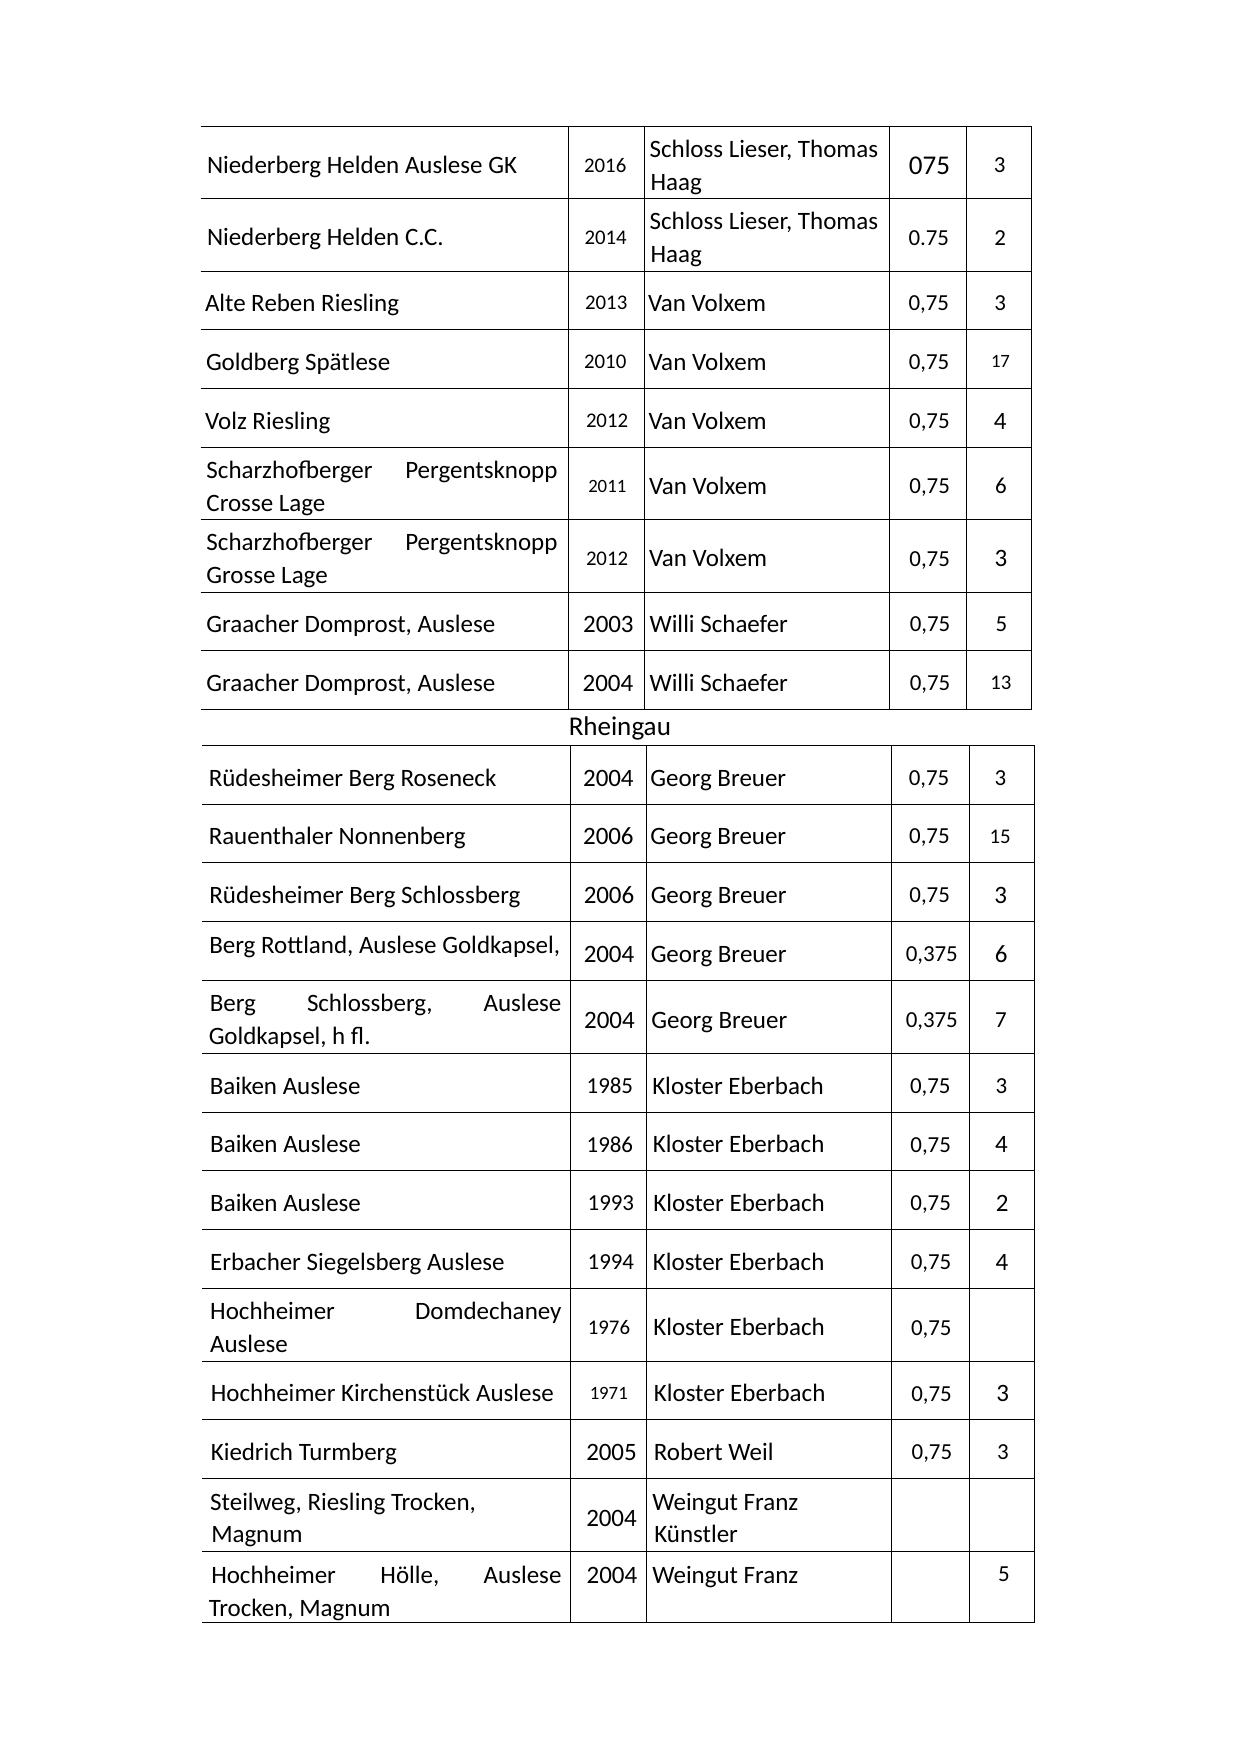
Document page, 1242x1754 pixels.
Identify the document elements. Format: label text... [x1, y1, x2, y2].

table_cell Baiken Auslese [202, 1113, 570, 1170]
table_cell 2004 [569, 651, 644, 709]
table_cell Georg Breuer [647, 863, 891, 921]
table_cell 1994 [571, 1230, 646, 1287]
table_cell 2012 [569, 389, 644, 447]
table_cell 0,75 [892, 1420, 969, 1478]
table_cell 2012 [569, 520, 644, 592]
table_cell Scharzhofberger Pergentsknopp Crosse Lage [201, 448, 568, 519]
table_cell Volz Riesling [201, 389, 568, 447]
table_cell Kloster Eberbach [647, 1230, 891, 1287]
table_cell 075 [890, 127, 966, 198]
table_cell 0,75 [890, 651, 966, 709]
table_cell 2004 [571, 1479, 646, 1551]
table_cell 4 [970, 1113, 1034, 1170]
table_cell 0,75 [892, 1054, 969, 1112]
table_cell Willi Schaefer [645, 593, 889, 650]
table_cell 1971 [571, 1362, 646, 1419]
table_cell 2014 [569, 199, 644, 271]
table_cell 15 [970, 805, 1034, 862]
table_cell Kloster Eberbach [647, 1362, 891, 1419]
table_cell Kiedrich Turmberg [202, 1420, 570, 1478]
table_cell [970, 1479, 1034, 1551]
table_cell Berg Rottland, Auslese Goldkapsel, [202, 922, 570, 980]
table_cell Graacher Domprost, Auslese [201, 593, 568, 650]
table_cell 0.75 [890, 199, 966, 271]
table_cell 2004 [571, 1552, 646, 1622]
table_cell Van Volxem [645, 389, 889, 447]
table_cell Baiken Auslese [202, 1054, 570, 1112]
table_cell Alte Reben Riesling [201, 272, 568, 329]
table_cell Hochheimer Kirchenstück Auslese [202, 1362, 570, 1419]
table_cell Georg Breuer [647, 981, 891, 1053]
table_cell [970, 1289, 1034, 1361]
table_header 2004 [571, 746, 646, 803]
table_cell 0,75 [892, 863, 969, 921]
table_cell Willi Schaefer [645, 651, 889, 709]
table_cell 0,75 [892, 1230, 969, 1287]
table_header 0,75 [892, 746, 969, 803]
table_cell 2013 [569, 272, 644, 329]
table_cell 1976 [571, 1289, 646, 1361]
table_cell Van Volxem [645, 272, 889, 329]
table_cell Steilweg, Riesling Trocken, Magnum [202, 1479, 570, 1551]
table_cell Van Volxem [645, 520, 889, 592]
table_cell 2005 [571, 1420, 646, 1478]
table_cell 0,75 [892, 805, 969, 862]
table_cell 2 [970, 1171, 1034, 1229]
table_cell Weingut Franz Künstler [647, 1479, 891, 1551]
table_cell 3 [967, 127, 1031, 198]
table_cell 2011 [569, 448, 644, 519]
table_cell 6 [967, 448, 1031, 519]
table_cell 3 [970, 1362, 1034, 1419]
table_cell 4 [967, 389, 1031, 447]
table_cell 2006 [571, 805, 646, 862]
table_cell Scharzhofberger Pergentsknopp Grosse Lage [201, 520, 568, 592]
table_cell 0,375 [892, 981, 969, 1053]
table_cell 3 [967, 520, 1031, 592]
table_cell Kloster Eberbach [647, 1113, 891, 1170]
table_cell 3 [970, 1420, 1034, 1478]
table_cell 0,375 [892, 922, 969, 980]
table_cell 0,75 [890, 520, 966, 592]
table_cell Schloss Lieser, Thomas Haag [645, 199, 889, 271]
table_cell 0,75 [890, 389, 966, 447]
table_cell 1985 [571, 1054, 646, 1112]
table_cell Rüdesheimer Berg Schlossberg [202, 863, 570, 921]
table_header 3 [970, 746, 1034, 803]
table_cell 5 [970, 1552, 1034, 1622]
table_cell Rauenthaler Nonnenberg [202, 805, 570, 862]
table_cell Baiken Auslese [202, 1171, 570, 1229]
table_cell 6 [970, 922, 1034, 980]
table_cell 2004 [571, 981, 646, 1053]
table_cell 0,75 [892, 1113, 969, 1170]
table_cell 13 [967, 651, 1031, 709]
table_cell Erbacher Siegelsberg Auslese [202, 1230, 570, 1287]
table_cell Kloster Eberbach [647, 1289, 891, 1361]
table_cell 2004 [571, 922, 646, 980]
table_cell Niederberg Helden C.C. [201, 199, 568, 271]
table_cell Niederberg Helden Auslese GK [201, 127, 568, 198]
table_cell 4 [970, 1230, 1034, 1287]
text Rheingau [568, 710, 773, 742]
table_cell Goldberg Spätlese [201, 330, 568, 388]
table_cell 1993 [571, 1171, 646, 1229]
table_cell 17 [967, 330, 1031, 388]
table_cell 0,75 [890, 448, 966, 519]
table_cell 2016 [569, 127, 644, 198]
table_cell Robert Weil [647, 1420, 891, 1478]
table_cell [647, 1552, 891, 1622]
table_cell Van Volxem [645, 448, 889, 519]
table_cell 3 [970, 1054, 1034, 1112]
table_cell 0,75 [892, 1171, 969, 1229]
table_cell 3 [967, 272, 1031, 329]
table_cell 0,75 [890, 330, 966, 388]
table_cell Georg Breuer [647, 922, 891, 980]
table_cell 0,75 [890, 593, 966, 650]
table_cell Georg Breuer [647, 805, 891, 862]
table_cell 2010 [569, 330, 644, 388]
table_cell 2006 [571, 863, 646, 921]
table_cell 1986 [571, 1113, 646, 1170]
table_cell Kloster Eberbach [647, 1054, 891, 1112]
table_cell [892, 1552, 969, 1622]
table_cell 7 [970, 981, 1034, 1053]
table_cell 0,75 [890, 272, 966, 329]
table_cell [645, 127, 889, 198]
table_cell 0,75 [892, 1362, 969, 1419]
table_cell Berg Schlossberg, Auslese Goldkapsel, h fl. [202, 981, 570, 1053]
table_cell [892, 1479, 969, 1551]
table_header Georg Breuer [647, 746, 891, 803]
table_header Rüdesheimer Berg Roseneck [202, 746, 570, 803]
table_cell 2 [967, 199, 1031, 271]
table_cell Kloster Eberbach [647, 1171, 891, 1229]
table_cell 0,75 [892, 1289, 969, 1361]
table_cell Graacher Domprost, Auslese [201, 651, 568, 709]
table_cell 3 [970, 863, 1034, 921]
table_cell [202, 1552, 570, 1622]
table_cell 2003 [569, 593, 644, 650]
table_cell Van Volxem [645, 330, 889, 388]
table_cell 5 [967, 593, 1031, 650]
table_cell Hochheimer Domdechaney Auslese [202, 1289, 570, 1361]
